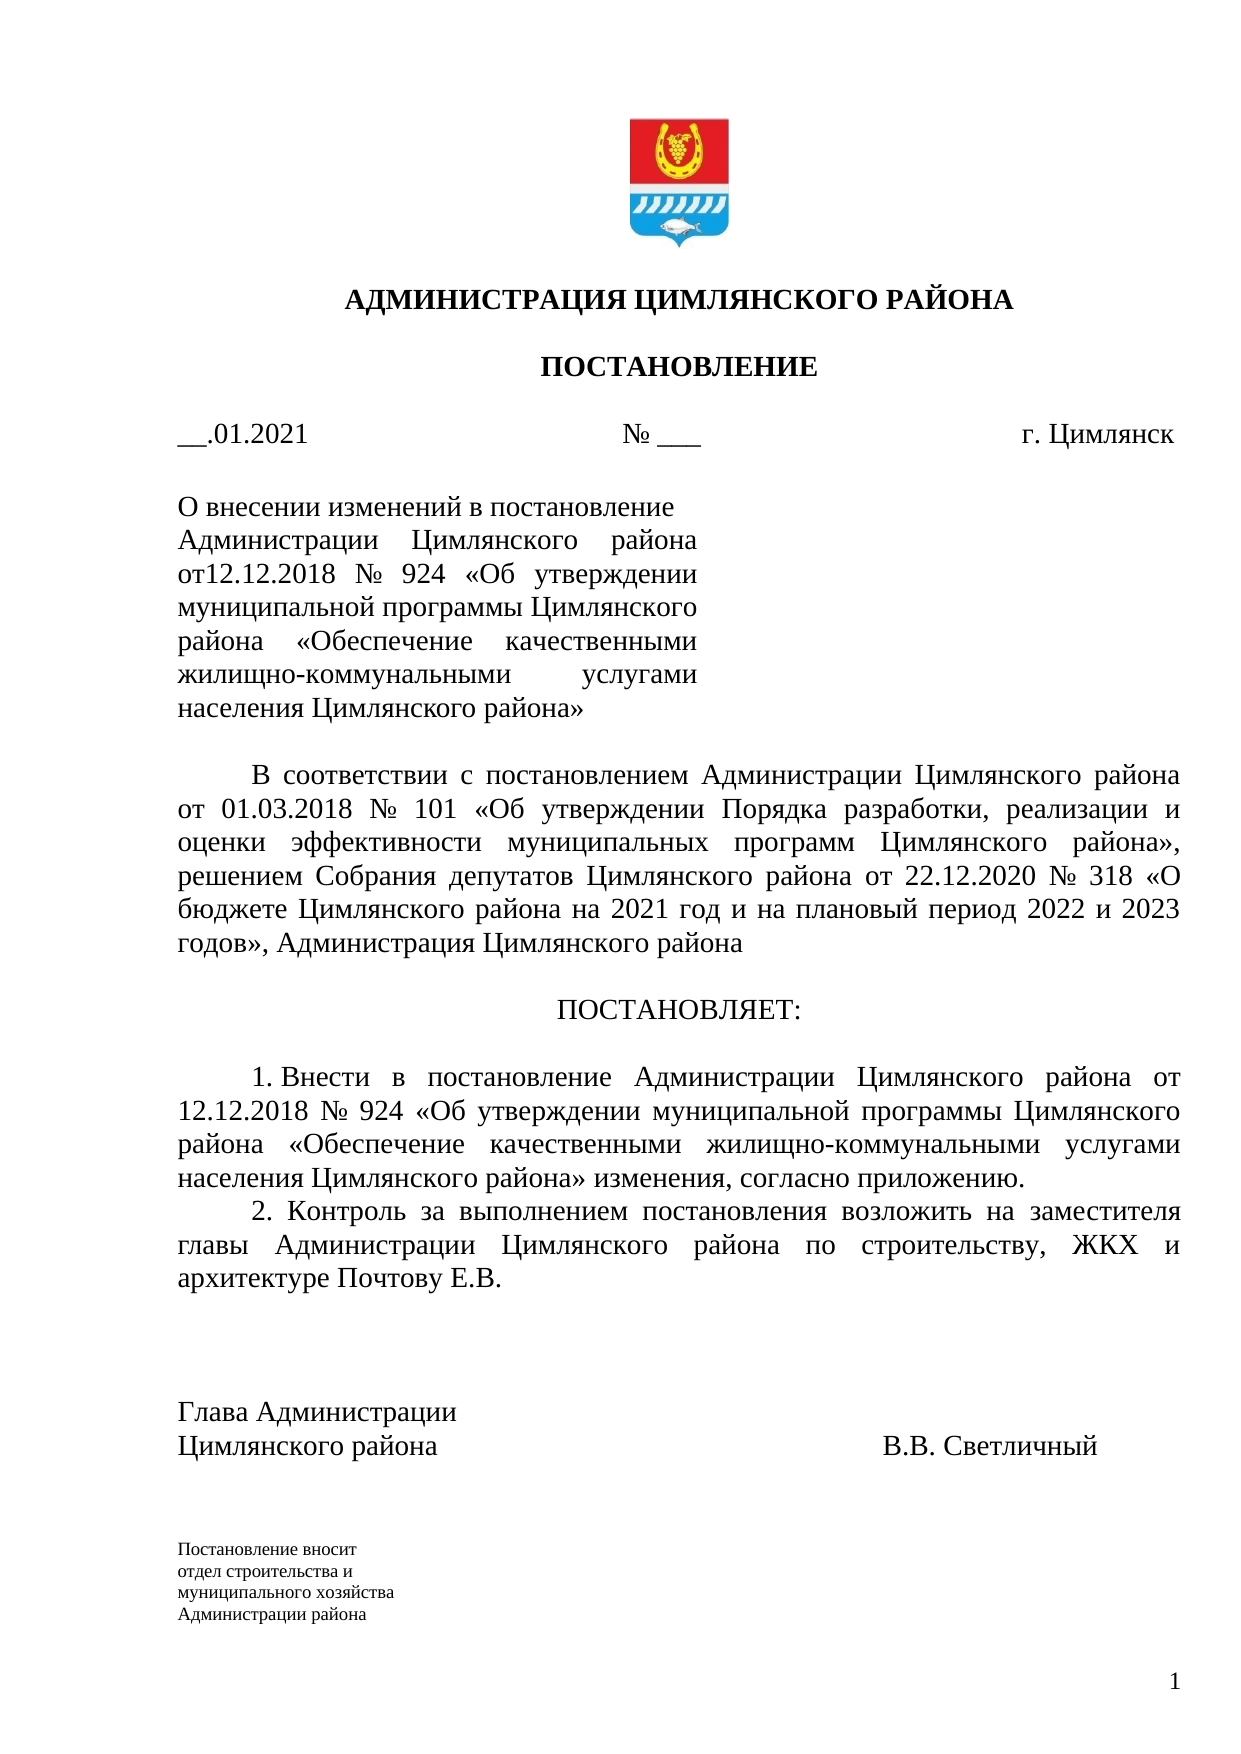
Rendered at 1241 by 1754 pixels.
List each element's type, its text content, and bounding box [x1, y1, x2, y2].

text В соответствии с постановлением Администрации Цимлянского района от 01.03.2018 № 101 «Об утверждении Порядка разработки, реализации и оценки эффективности муниципальных программ Цимлянского района», решением Собрания депутатов Цимлянского района от 22.12.2020 № 318 «О бюджете Цимлянского района на 2021 год и на плановый период 2022 и 2023 годов», Администрация Цимлянского района [177, 757, 1181, 958]
text АДМИНИСТРАЦИЯ ЦИМЛЯНСКОГО РАЙОНА [177, 282, 1181, 315]
text Постановление вносит [177, 1538, 1181, 1560]
text ПОСТАНОВЛЯЕТ: [177, 992, 1181, 1026]
text Глава Администрации [177, 1394, 1181, 1428]
list Внести в постановление Администрации Цимлянского района от 12.12.2018 № 924 «Об утверждении муниципальной программы Цимлянского района «Обеспечение качественными жилищно-коммунальными услугами населения Цимлянского района» изменения, согласно приложению. [177, 1059, 1181, 1193]
text Цимлянского района В.В. Светличный [177, 1428, 1181, 1462]
text муниципального хозяйства [177, 1581, 1181, 1603]
text 2. Контроль за выполнением постановления возложить на заместителя главы Администрации Цимлянского района по строительству, ЖКХ и архитектуре Почтову Е.В. [177, 1193, 1181, 1294]
text Администрации района [177, 1603, 1181, 1624]
table_header О внесении изменений в постановление Администрации Цимлянского района от12.12.2018 № 924 «Об утверждении муниципальной программы Цимлянского района «Обеспечение качественными жилищно-коммунальными услугами населения Цимлянского района» [166, 455, 709, 724]
text __.01.2021 № ___ г. Цимлянск [177, 416, 1181, 449]
picture [629, 118, 729, 249]
text отдел строительства и [177, 1560, 1181, 1581]
text ПОСТАНОВЛЕНИЕ [177, 349, 1181, 382]
